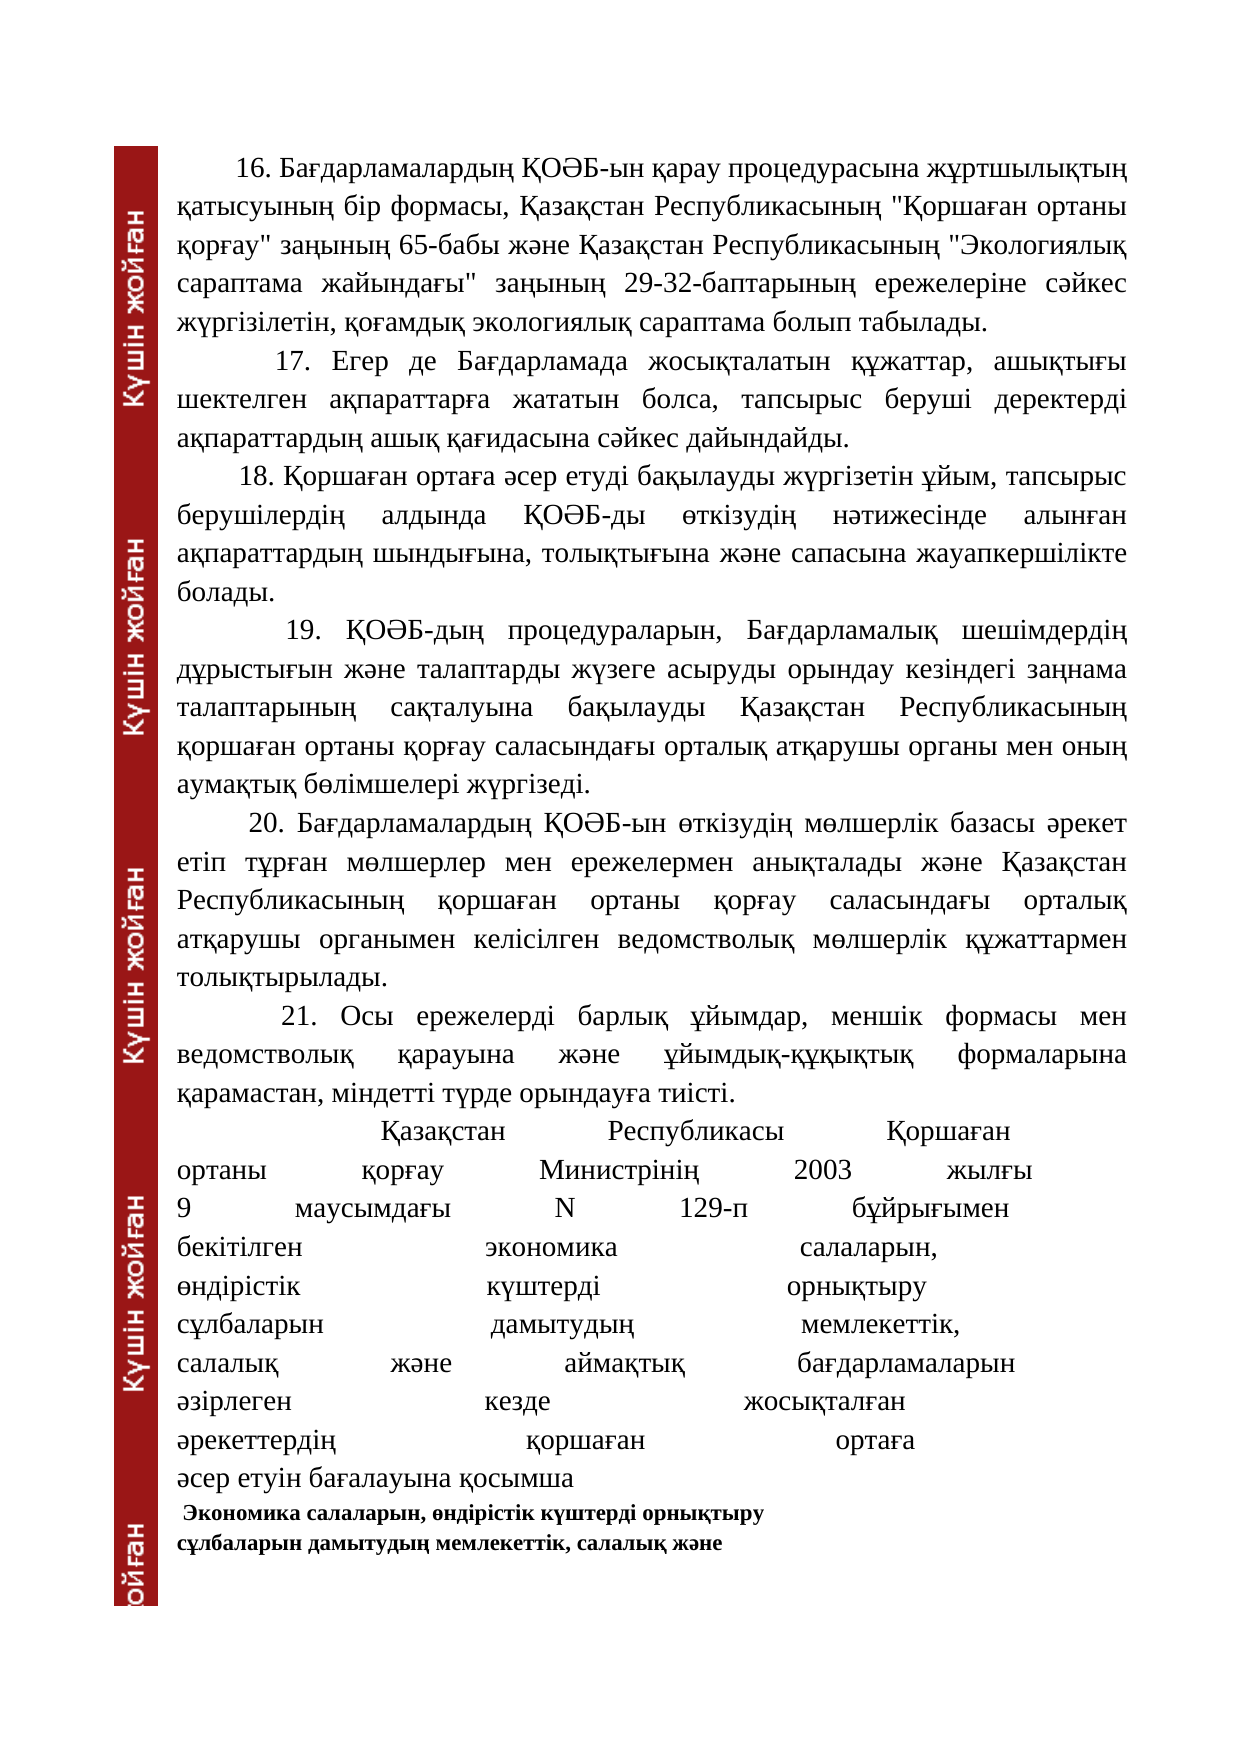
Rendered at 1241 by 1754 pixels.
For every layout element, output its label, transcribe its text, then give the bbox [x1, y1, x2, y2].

text 16. Бағдарламалардың ҚОӘБ-ын қарау процедурасына жұртшылықтың қатысуының бір формасы, Қазақстан Республикасының "Қоршаған ортаны қорғау" заңының 65-бабы және Қазақстан Республикасының "Экологиялық сараптама жайындағы" заңының 29-32-баптарының ережелеріне сәйкес жүргізілетін, қоғамдық экологиялық сараптама болып табылады. [112, 150, 1128, 338]
picture [114, 1494, 158, 1499]
picture [114, 607, 158, 612]
text 21. Осы ережелерді барлық ұйымдар, меншік формасы мен ведомстволық қарауына және ұйымдық-құқықтық формаларына қарамастан, міндетті түрде орындауға тиісті. [112, 998, 1128, 1108]
picture [114, 1556, 158, 1606]
text 19. ҚОӘБ-дың процедураларын, Бағдарламалық шешімдердің дұрыстығын және талаптарды жүзеге асыруды орындау кезіндегі заңнама талаптарының сақталуына бақылауды Қазақстан Республикасының қоршаған ортаны қорғау саласындағы орталық атқарушы органы мен оның аумақтық бөлімшелері жүргізеді. [112, 612, 1128, 800]
picture [114, 993, 158, 998]
text 20. Бағдарламалардың ҚОӘБ-ын өткізудің мөлшерлік базасы әрекет етіп тұрған мөлшерлер мен ережелермен анықталады және Қазақстан Республикасының қоршаған ортаны қорғау саласындағы орталық атқарушы органымен келісілген ведомстволық мөлшерлік құжаттармен толықтырылады. [112, 805, 1128, 993]
picture [114, 1108, 158, 1113]
picture [114, 338, 158, 343]
picture [114, 453, 158, 458]
text 17. Егер де Бағдарламада жосықталатын құжаттар, ашықтығы шектелген ақпараттарға жататын болса, тапсырыс беруші деректерді ақпараттардың ашық қағидасына сәйкес дайындайды. [112, 343, 1128, 453]
text 18. Қоршаған ортаға әсер етуді бақылауды жүргізетін ұйым, тапсырыс берушілердің алдында ҚОӘБ-ды өткізудің нәтижесінде алынған ақпараттардың шындығына, толықтығына және сапасына жауапкершілікте болады. [112, 458, 1128, 607]
text Қазақстан Республикасы Қоршаған ортаны қорғау Министрінің 2003 жылғы 9 маусымдағы N 129-п бұйрығымен бекітілген экономика салаларын, өндірістік күштерді орнықтыру сұлбаларын дамытудың мемлекеттік, салалық және аймақтық бағдарламаларын әзірлеген кезде жосықталған әрекеттердің қоршаған ортаға әсер етуін бағалауына қосымша [112, 1113, 1128, 1494]
picture [114, 146, 158, 150]
picture [114, 800, 158, 805]
